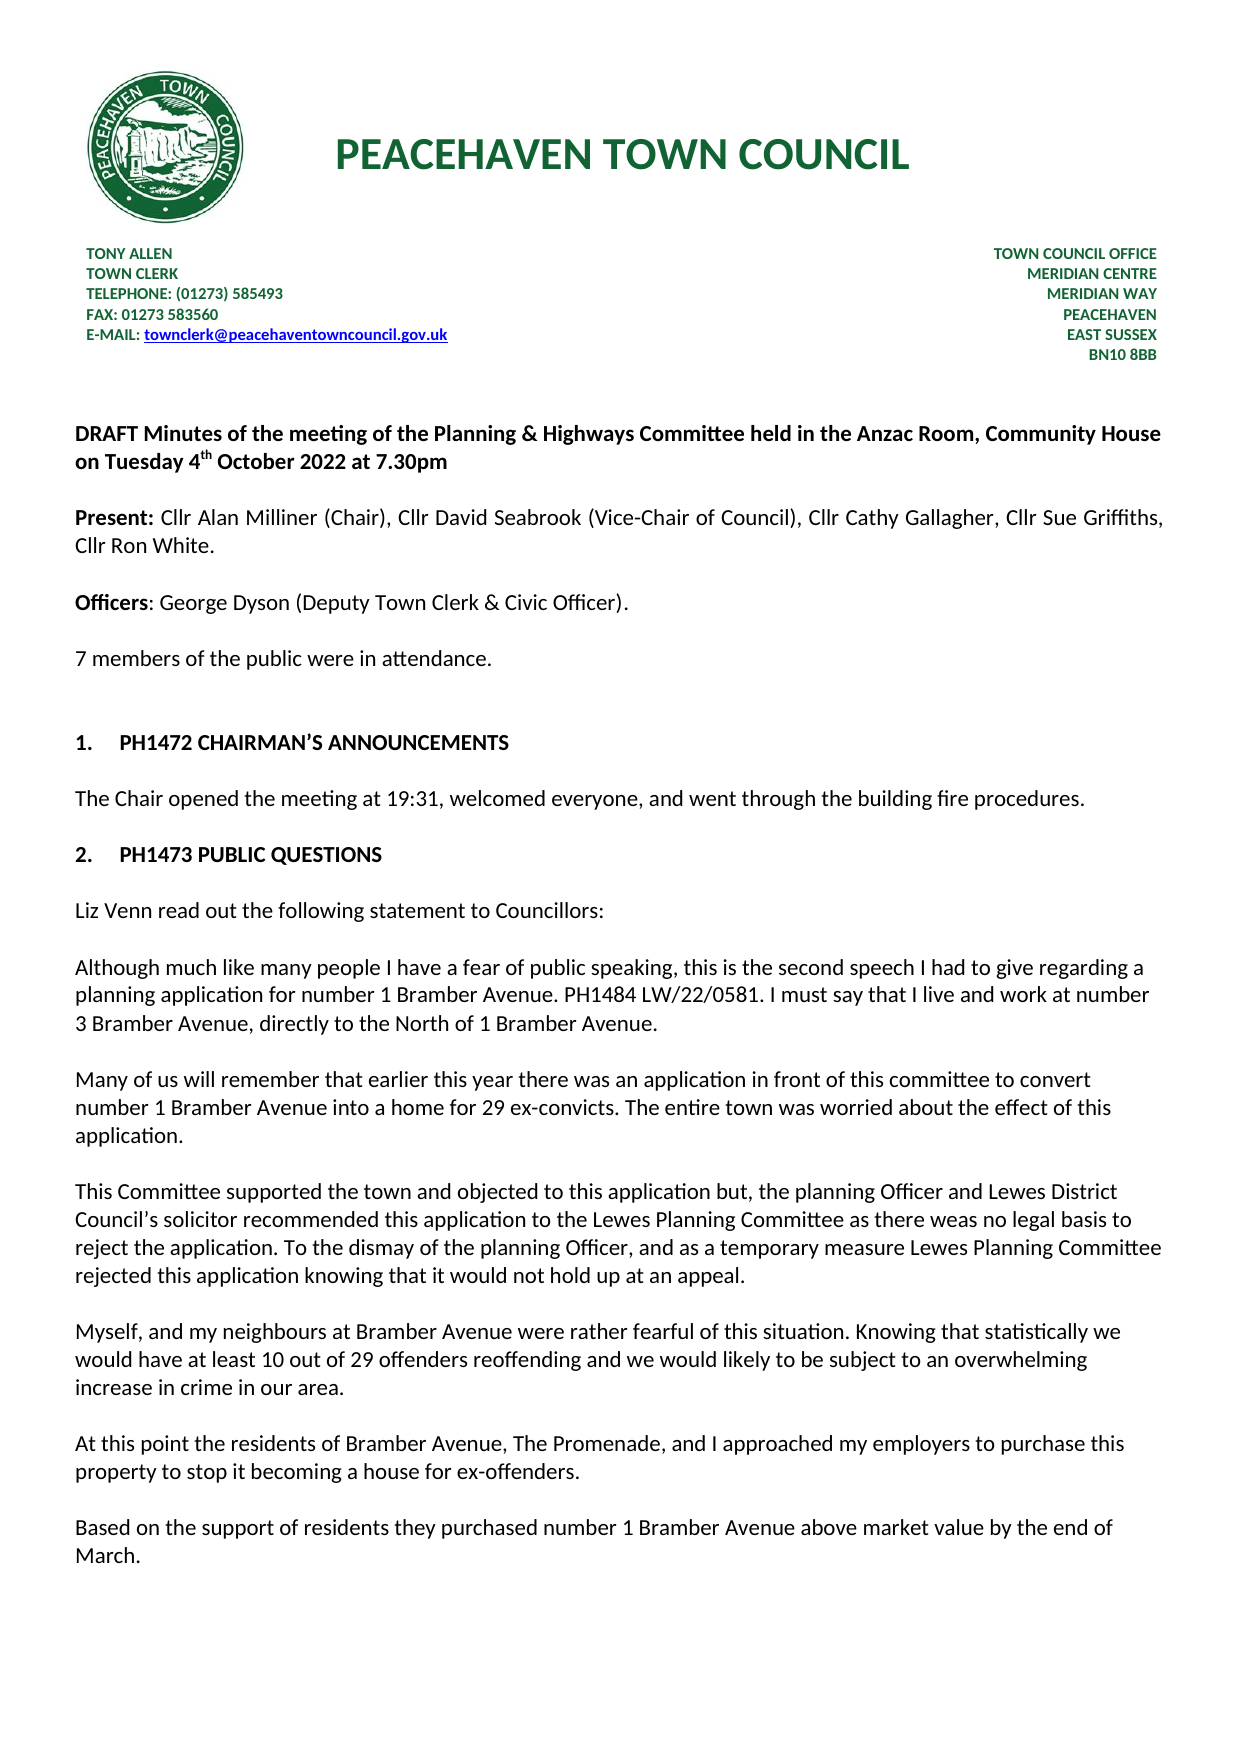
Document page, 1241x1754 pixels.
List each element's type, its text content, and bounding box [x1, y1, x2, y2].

text DRAFT Minutes of the meeting of the Planning & Highways Committee held in the Anzac Room, Community House on Tuesday 4th October 2022 at 7.30pm [75, 419, 1165, 475]
text At this point the residents of Bramber Avenue, The Promenade, and I approached my employers to purchase this property to stop it becoming a house for ex-offenders. [75, 1429, 1165, 1485]
list PH1472 CHAIRMAN’S ANNOUNCEMENTS [75, 728, 1165, 756]
text Although much like many people I have a fear of public speaking, this is the second speech I had to give regarding a planning application for number 1 Bramber Avenue. PH1484 LW/22/0581. I must say that I live and work at number 3 Bramber Avenue, directly to the North of 1 Bramber Avenue. [75, 953, 1165, 1037]
text This Committee supported the town and objected to this application but, the planning Officer and Lewes District Council’s solicitor recommended this application to the Lewes Planning Committee as there weas no legal basis to reject the application. To the dismay of the planning Officer, and as a temporary measure Lewes Planning Committee rejected this application knowing that it would not hold up at an appeal. [75, 1177, 1165, 1289]
text The Chair opened the meeting at 19:31, welcomed everyone, and went through the building fire procedures. [75, 784, 1165, 812]
text Many of us will remember that earlier this year there was an application in front of this committee to convert number 1 Bramber Avenue into a home for 29 ex-convicts. The entire town was worried about the effect of this application. [75, 1065, 1165, 1149]
text Liz Venn read out the following statement to Councillors: [75, 897, 1165, 924]
text Myself, and my neighbours at Bramber Avenue were rather fearful of this situation. Knowing that statistically we would have at least 10 out of 29 offenders reoffending and we would likely to be subject to an overwhelming increase in crime in our area. [75, 1317, 1165, 1401]
picture [86, 70, 244, 224]
text 7 members of the public were in attendance. [75, 644, 1165, 672]
text Based on the support of residents they purchased number 1 Bramber Avenue above market value by the end of March. [75, 1513, 1165, 1569]
text Officers: George Dyson (Deputy Town Clerk & Civic Officer). [75, 588, 1165, 616]
list PH1473 PUBLIC QUESTIONS [75, 841, 1165, 868]
text Present: Cllr Alan Milliner (Chair), Cllr David Seabrook (Vice-Chair of Council), Cllr Cathy Gallagher, Cllr Sue Griffiths, Cllr Ron White. [75, 503, 1165, 559]
